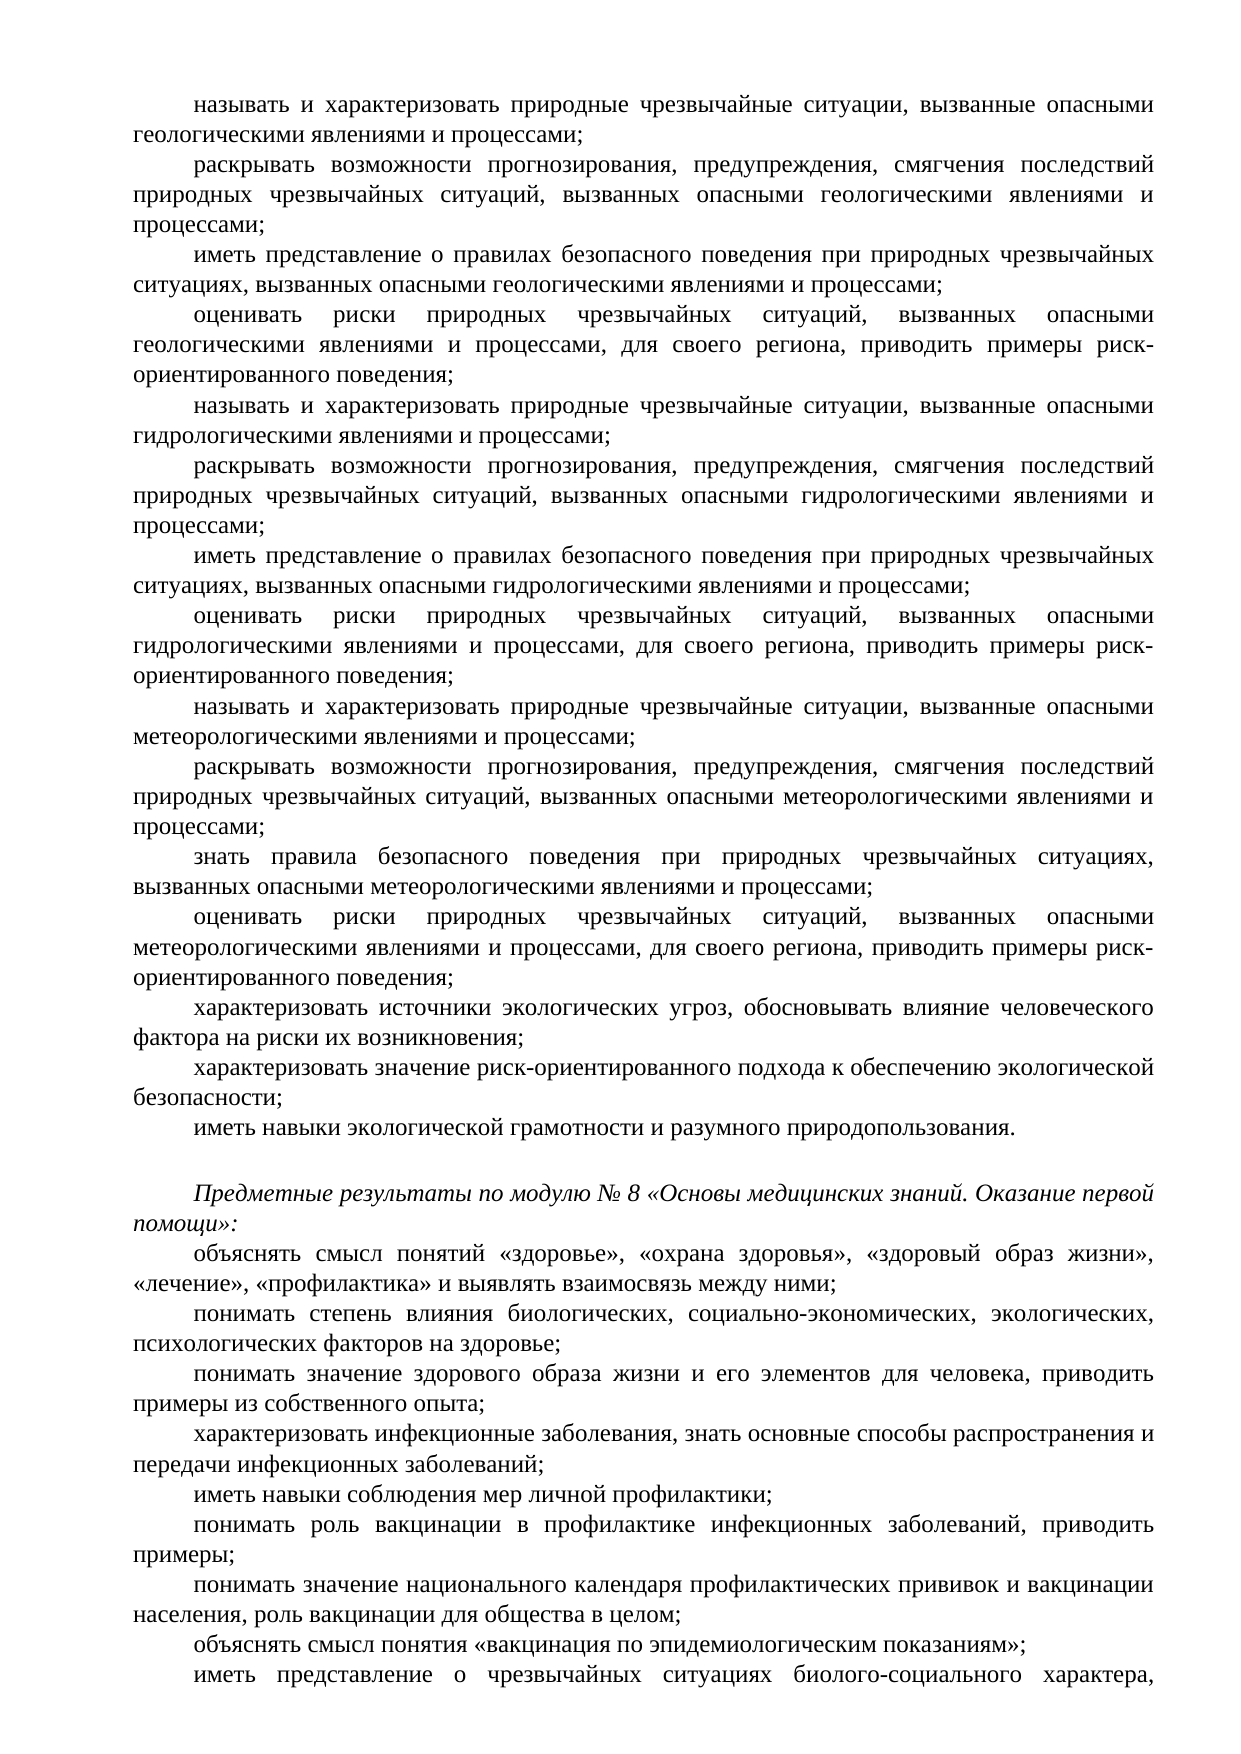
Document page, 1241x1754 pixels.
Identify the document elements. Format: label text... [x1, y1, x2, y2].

text характеризовать источники экологических угроз, обосновывать влияние человеческого фактора на риски их возникновения; [133, 992, 1155, 1051]
text называть и характеризовать природные чрезвычайные ситуации, вызванные опасными гидрологическими явлениями и процессами; [133, 390, 1155, 448]
text понимать значение здорового образа жизни и его элементов для человека, приводить примеры из собственного опыта; [133, 1358, 1155, 1417]
text понимать роль вакцинации в профилактике инфекционных заболеваний, приводить примеры; [133, 1509, 1155, 1568]
text иметь навыки соблюдения мер личной профилактики; [133, 1479, 1155, 1507]
text Предметные результаты по модулю № 8 «Основы медицинских знаний. Оказание первой помощи»: [133, 1178, 1155, 1237]
text характеризовать значение риск-ориентированного подхода к обеспечению экологической безопасности; [133, 1052, 1155, 1111]
text знать правила безопасного поведения при природных чрезвычайных ситуациях, вызванных опасными метеорологическими явлениями и процессами; [133, 841, 1155, 900]
text иметь представление о правилах безопасного поведения при природных чрезвычайных ситуациях, вызванных опасными геологическими явлениями и процессами; [133, 239, 1155, 298]
text раскрывать возможности прогнозирования, предупреждения, смягчения последствий природных чрезвычайных ситуаций, вызванных опасными метеорологическими явлениями и процессами; [133, 751, 1155, 840]
text характеризовать инфекционные заболевания, знать основные способы распространения и передачи инфекционных заболеваний; [133, 1418, 1155, 1477]
text иметь представление о правилах безопасного поведения при природных чрезвычайных ситуациях, вызванных опасными гидрологическими явлениями и процессами; [133, 540, 1155, 599]
text объяснять смысл понятий «здоровье», «охрана здоровья», «здоровый образ жизни», «лечение», «профилактика» и выявлять взаимосвязь между ними; [133, 1238, 1155, 1297]
text иметь навыки экологической грамотности и разумного природопользования. [133, 1112, 1155, 1141]
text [133, 1659, 1155, 1688]
text понимать степень влияния биологических, социально-экономических, экологических, психологических факторов на здоровье; [133, 1298, 1155, 1357]
text называть и характеризовать природные чрезвычайные ситуации, вызванные опасными геологическими явлениями и процессами; [133, 89, 1155, 147]
text понимать значение национального календаря профилактических прививок и вакцинации населения, роль вакцинации для общества в целом; [133, 1569, 1155, 1628]
text оценивать риски природных чрезвычайных ситуаций, вызванных опасными метеорологическими явлениями и процессами, для своего региона, приводить примеры риск-ориентированного поведения; [133, 901, 1155, 990]
text раскрывать возможности прогнозирования, предупреждения, смягчения последствий природных чрезвычайных ситуаций, вызванных опасными геологическими явлениями и процессами; [133, 149, 1155, 238]
text оценивать риски природных чрезвычайных ситуаций, вызванных опасными геологическими явлениями и процессами, для своего региона, приводить примеры риск-ориентированного поведения; [133, 299, 1155, 388]
text оценивать риски природных чрезвычайных ситуаций, вызванных опасными гидрологическими явлениями и процессами, для своего региона, приводить примеры риск-ориентированного поведения; [133, 600, 1155, 689]
text называть и характеризовать природные чрезвычайные ситуации, вызванные опасными метеорологическими явлениями и процессами; [133, 691, 1155, 749]
text объяснять смысл понятия «вакцинация по эпидемиологическим показаниям»; [133, 1629, 1155, 1658]
text раскрывать возможности прогнозирования, предупреждения, смягчения последствий природных чрезвычайных ситуаций, вызванных опасными гидрологическими явлениями и процессами; [133, 450, 1155, 539]
